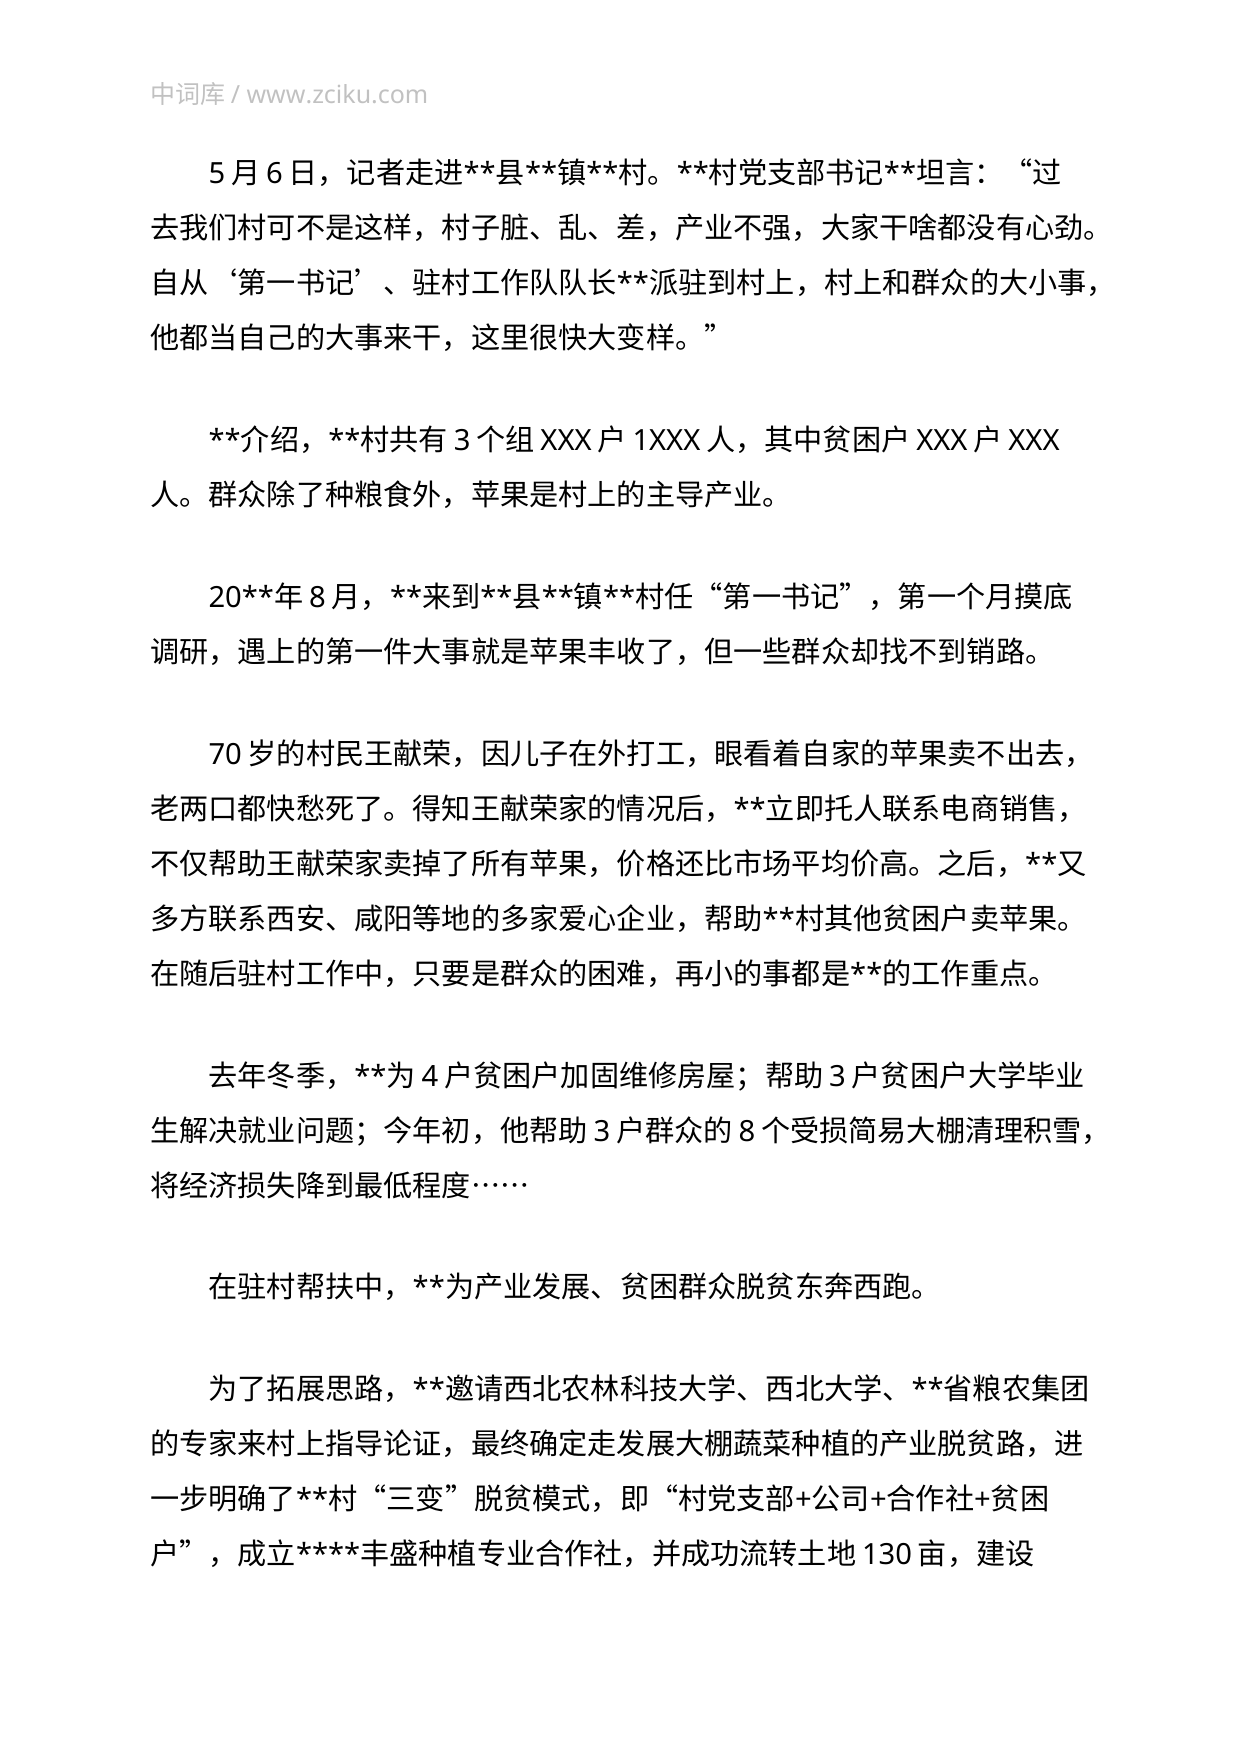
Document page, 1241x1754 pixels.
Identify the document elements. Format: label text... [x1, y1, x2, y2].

text 在驻村帮扶中，**为产业发展、贫困群众脱贫东奔西跑。 [150, 1264, 1090, 1306]
text 5月6日，记者走进**县**镇**村。**村党支部书记**坦言：“过去我们村可不是这样，村子脏、乱、差，产业不强，大家干啥都没有心劲。自从‘第一书记’、驻村工作队队长**派驻到村上，村上和群众的大小事，他都当自己的大事来干，这里很快大变样。” [150, 150, 1090, 357]
text 20**年8月，**来到**县**镇**村任“第一书记”，第一个月摸底调研，遇上的第一件大事就是苹果丰收了，但一些群众却找不到销路。 [150, 573, 1090, 671]
text **介绍，**村共有3个组XXX户1XXX人，其中贫困户XXX户XXX人。群众除了种粮食外，苹果是村上的主导产业。 [150, 417, 1090, 514]
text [150, 1366, 1090, 1573]
text 去年冬季，**为4户贫困户加固维修房屋；帮助3户贫困户大学毕业生解决就业问题；今年初，他帮助3户群众的8个受损简易大棚清理积雪，将经济损失降到最低程度…… [150, 1052, 1090, 1204]
text 70岁的村民王献荣，因儿子在外打工，眼看着自家的苹果卖不出去，老两口都快愁死了。得知王献荣家的情况后，**立即托人联系电商销售，不仅帮助王献荣家卖掉了所有苹果，价格还比市场平均价高。之后，**又多方联系西安、咸阳等地的多家爱心企业，帮助**村其他贫困户卖苹果。在随后驻村工作中，只要是群众的困难，再小的事都是**的工作重点。 [150, 730, 1090, 993]
